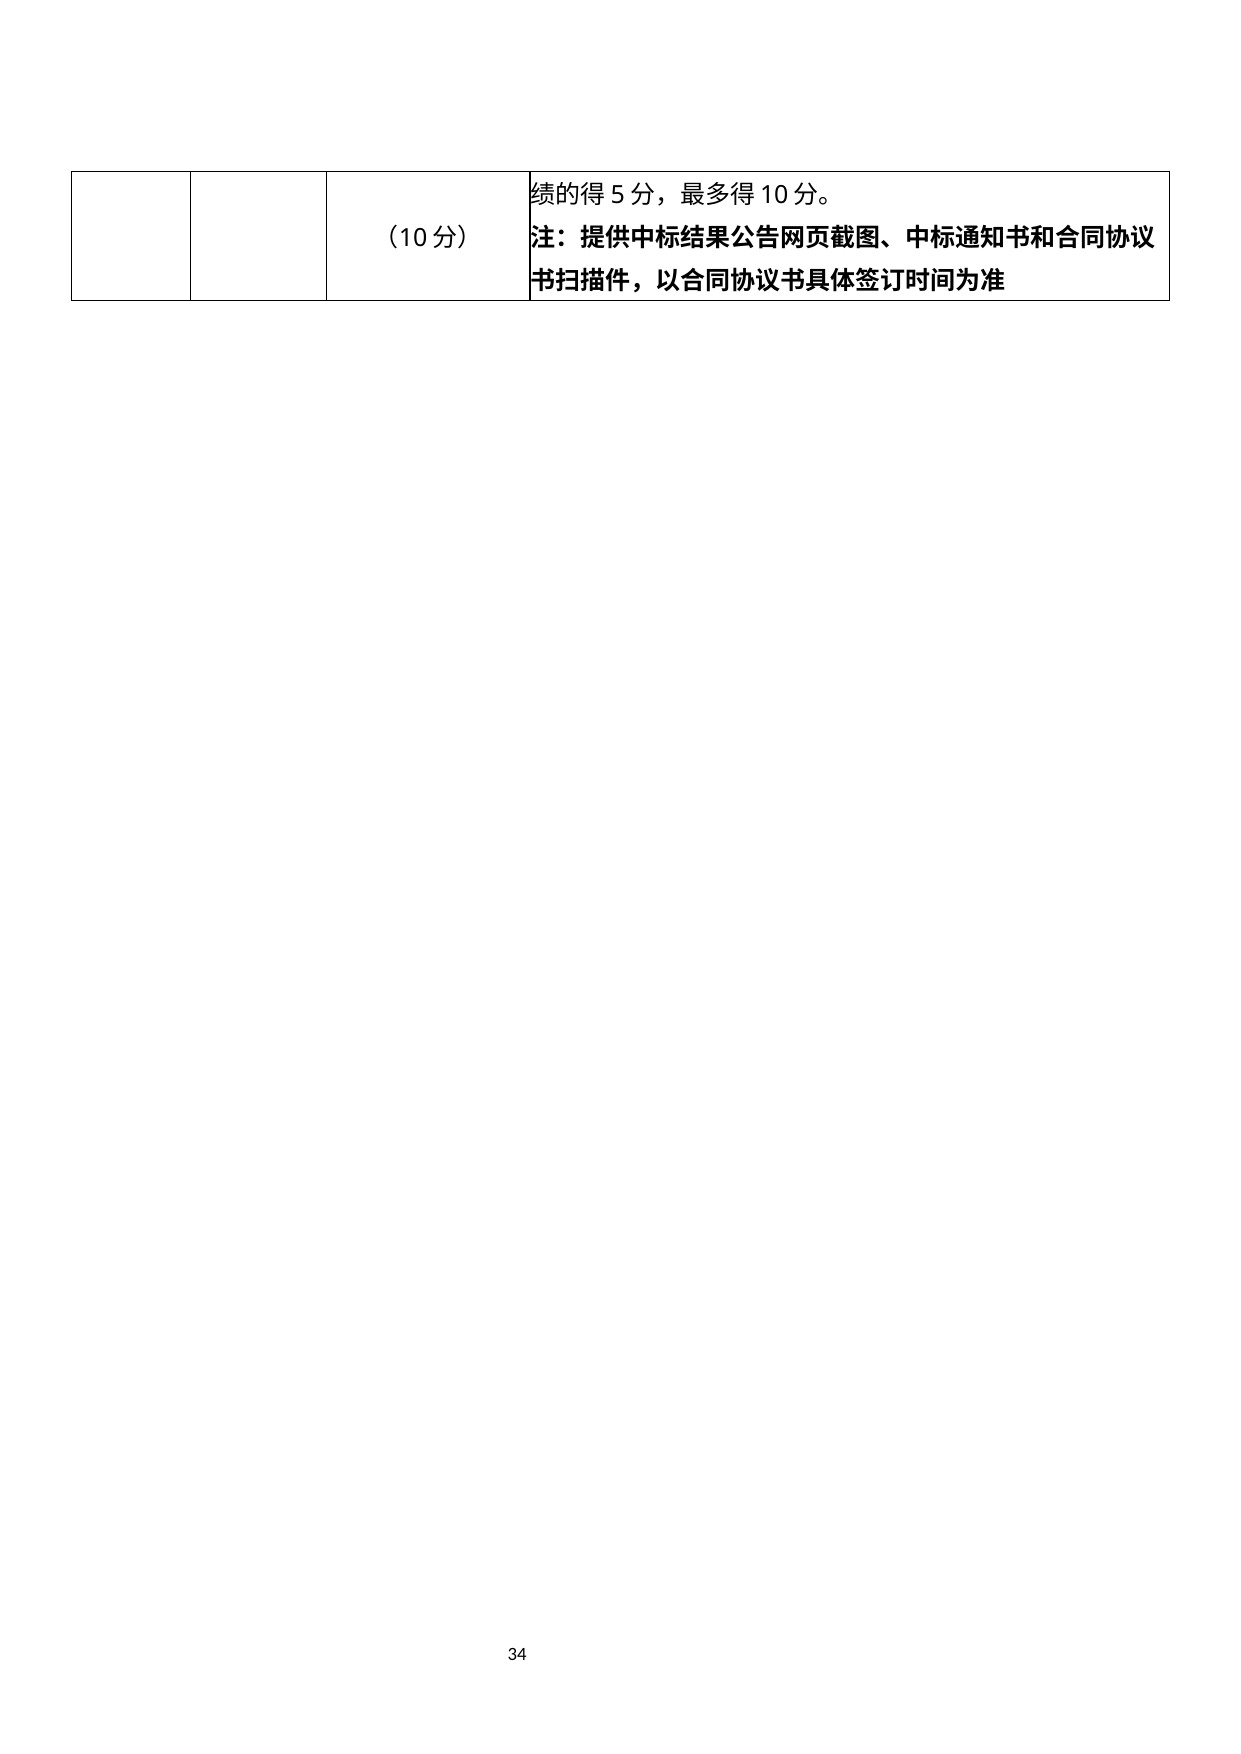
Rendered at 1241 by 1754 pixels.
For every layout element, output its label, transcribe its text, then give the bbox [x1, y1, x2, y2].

table_cell 企业业绩 （10分） [327, 172, 529, 300]
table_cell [531, 172, 1169, 300]
